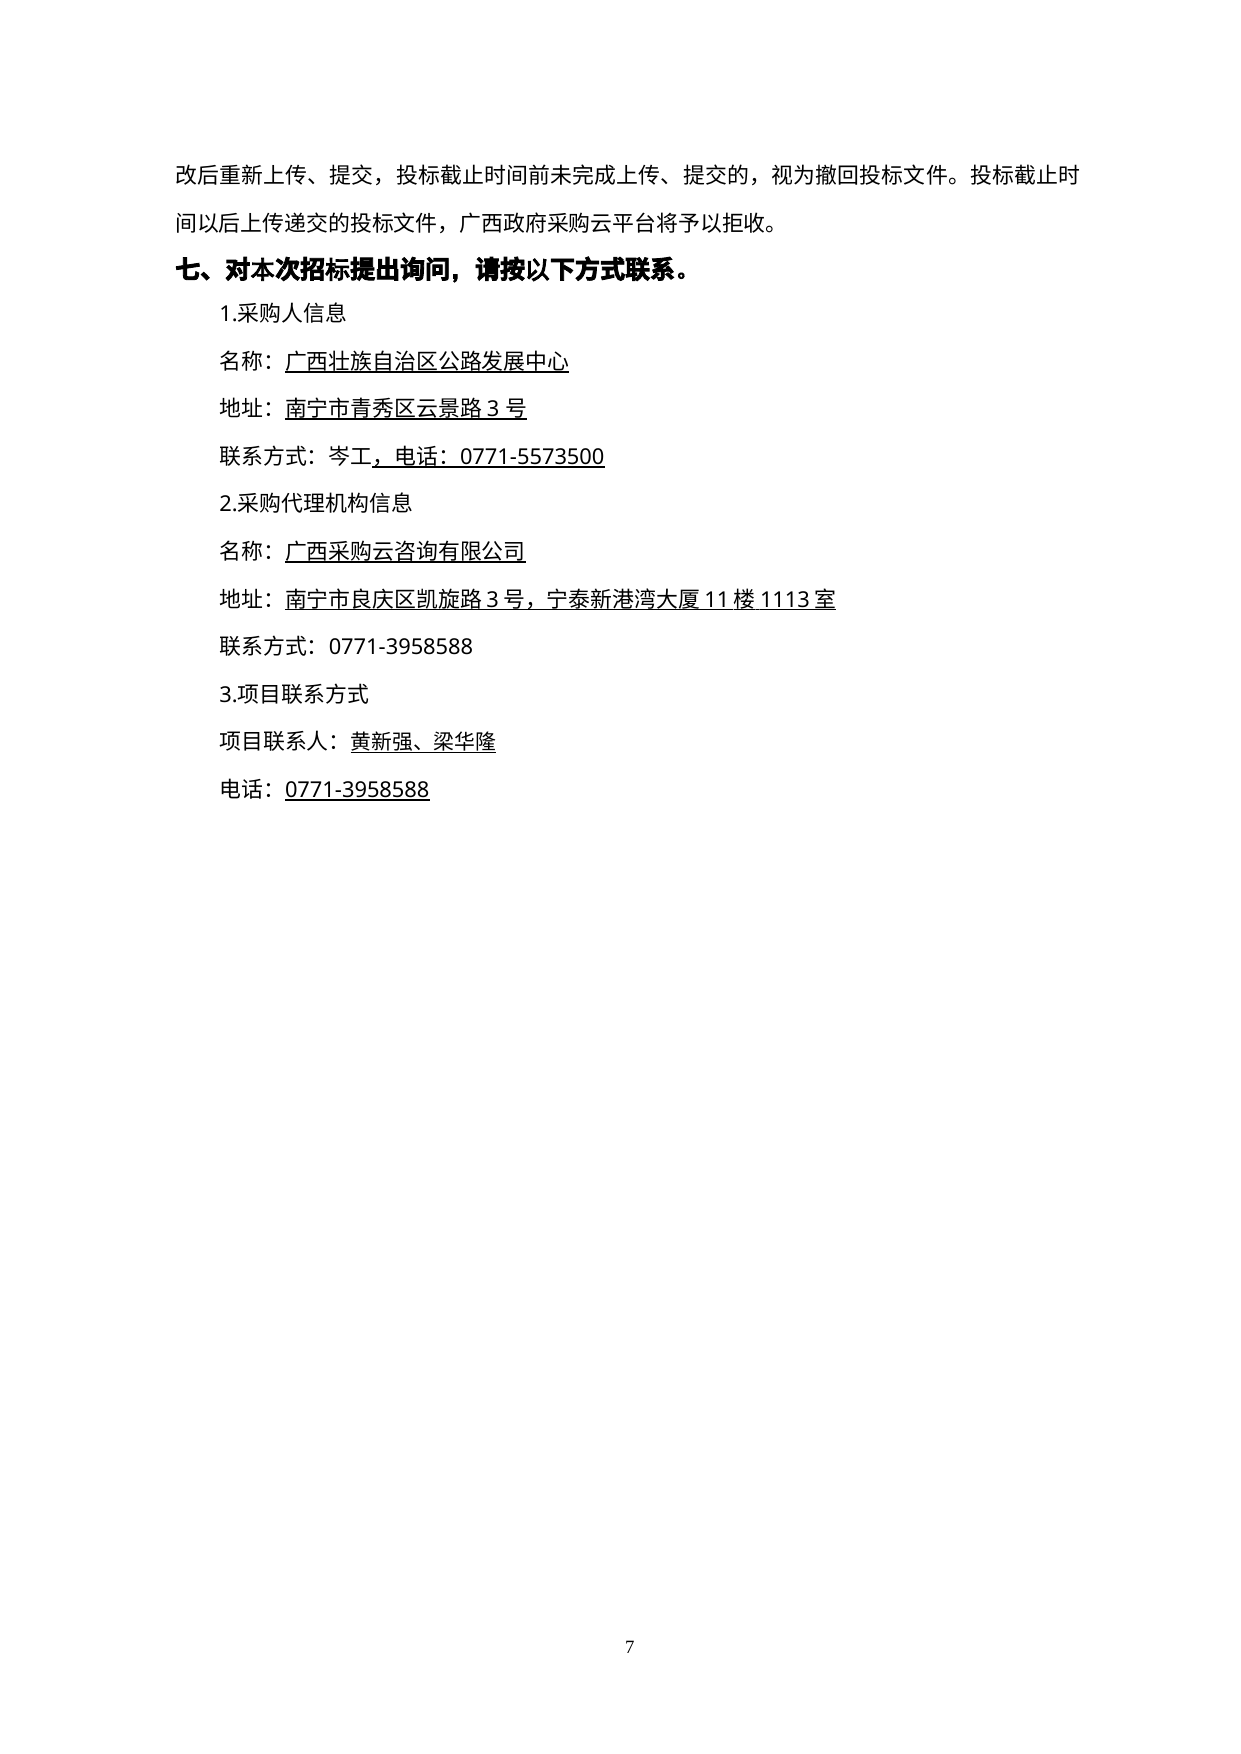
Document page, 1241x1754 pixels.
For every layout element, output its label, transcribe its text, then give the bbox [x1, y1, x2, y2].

text 名称：广西壮族自治区公路发展中心 [175, 344, 1084, 375]
text 联系方式：岑工，电话：0771-5573500 [175, 439, 1084, 471]
text 七、对本次招标提出询问，请按以下方式联系。 [175, 253, 1084, 282]
text 地址：南宁市良庆区凯旋路3号，宁泰新港湾大厦11楼1113室 [175, 582, 1084, 613]
text 电话：0771-3958588 [175, 772, 1084, 804]
text 2.采购代理机构信息 [175, 486, 1084, 518]
text 1.采购人信息 [175, 296, 1084, 328]
text 地址：南宁市青秀区云景路 3 号 [175, 391, 1084, 423]
text 项目联系人：黄新强、梁华隆 [175, 724, 1084, 756]
text 3.项目联系方式 [175, 677, 1084, 708]
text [175, 158, 1084, 237]
text 联系方式：0771-3958588 [175, 629, 1084, 661]
text 名称：广西采购云咨询有限公司 [175, 534, 1084, 566]
